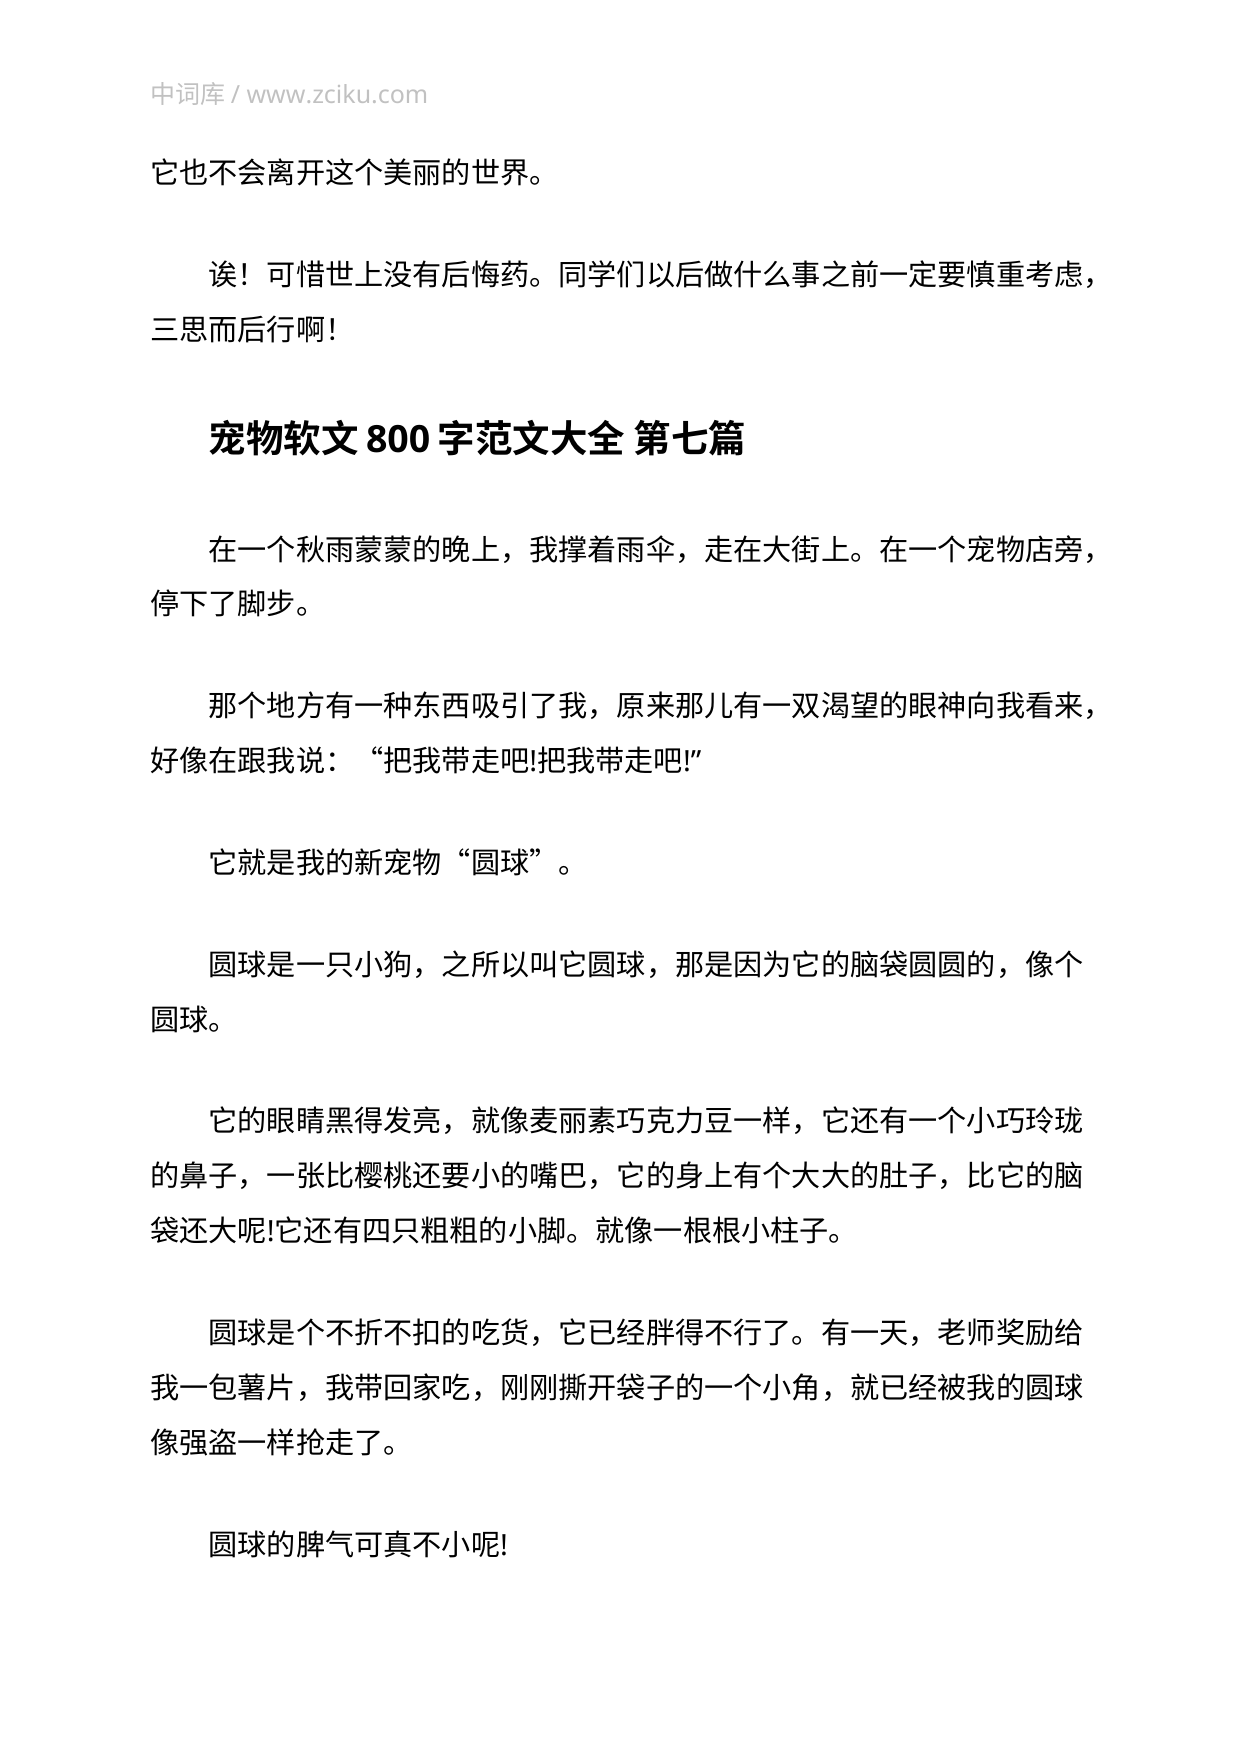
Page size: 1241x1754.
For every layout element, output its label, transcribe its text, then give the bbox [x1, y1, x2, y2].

text 那个地方有一种东西吸引了我，原来那儿有一双渴望的眼神向我看来，好像在跟我说：“把我带走吧!把我带走吧!” [150, 683, 1090, 780]
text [150, 150, 1090, 192]
text 圆球是一只小狗，之所以叫它圆球，那是因为它的脑袋圆圆的，像个圆球。 [150, 941, 1090, 1038]
text 它的眼睛黑得发亮，就像麦丽素巧克力豆一样，它还有一个小巧玲珑的鼻子，一张比樱桃还要小的嘴巴，它的身上有个大大的肚子，比它的脑袋还大呢!它还有四只粗粗的小脚。就像一根根小柱子。 [150, 1098, 1090, 1250]
text 它就是我的新宠物“圆球”。 [150, 839, 1090, 882]
text 在一个秋雨蒙蒙的晚上，我撑着雨伞，走在大街上。在一个宠物店旁，停下了脚步。 [150, 526, 1090, 623]
text 诶！可惜世上没有后悔药。同学们以后做什么事之前一定要慎重考虑，三思而后行啊！ [150, 252, 1090, 349]
text 圆球是个不折不扣的吃货，它已经胖得不行了。有一天，老师奖励给我一包薯片，我带回家吃，刚刚撕开袋子的一个小角，就已经被我的圆球像强盗一样抢走了。 [150, 1310, 1090, 1462]
text 宠物软文800字范文大全 第七篇 [150, 408, 1090, 463]
text 圆球的脾气可真不小呢! [150, 1521, 1090, 1564]
